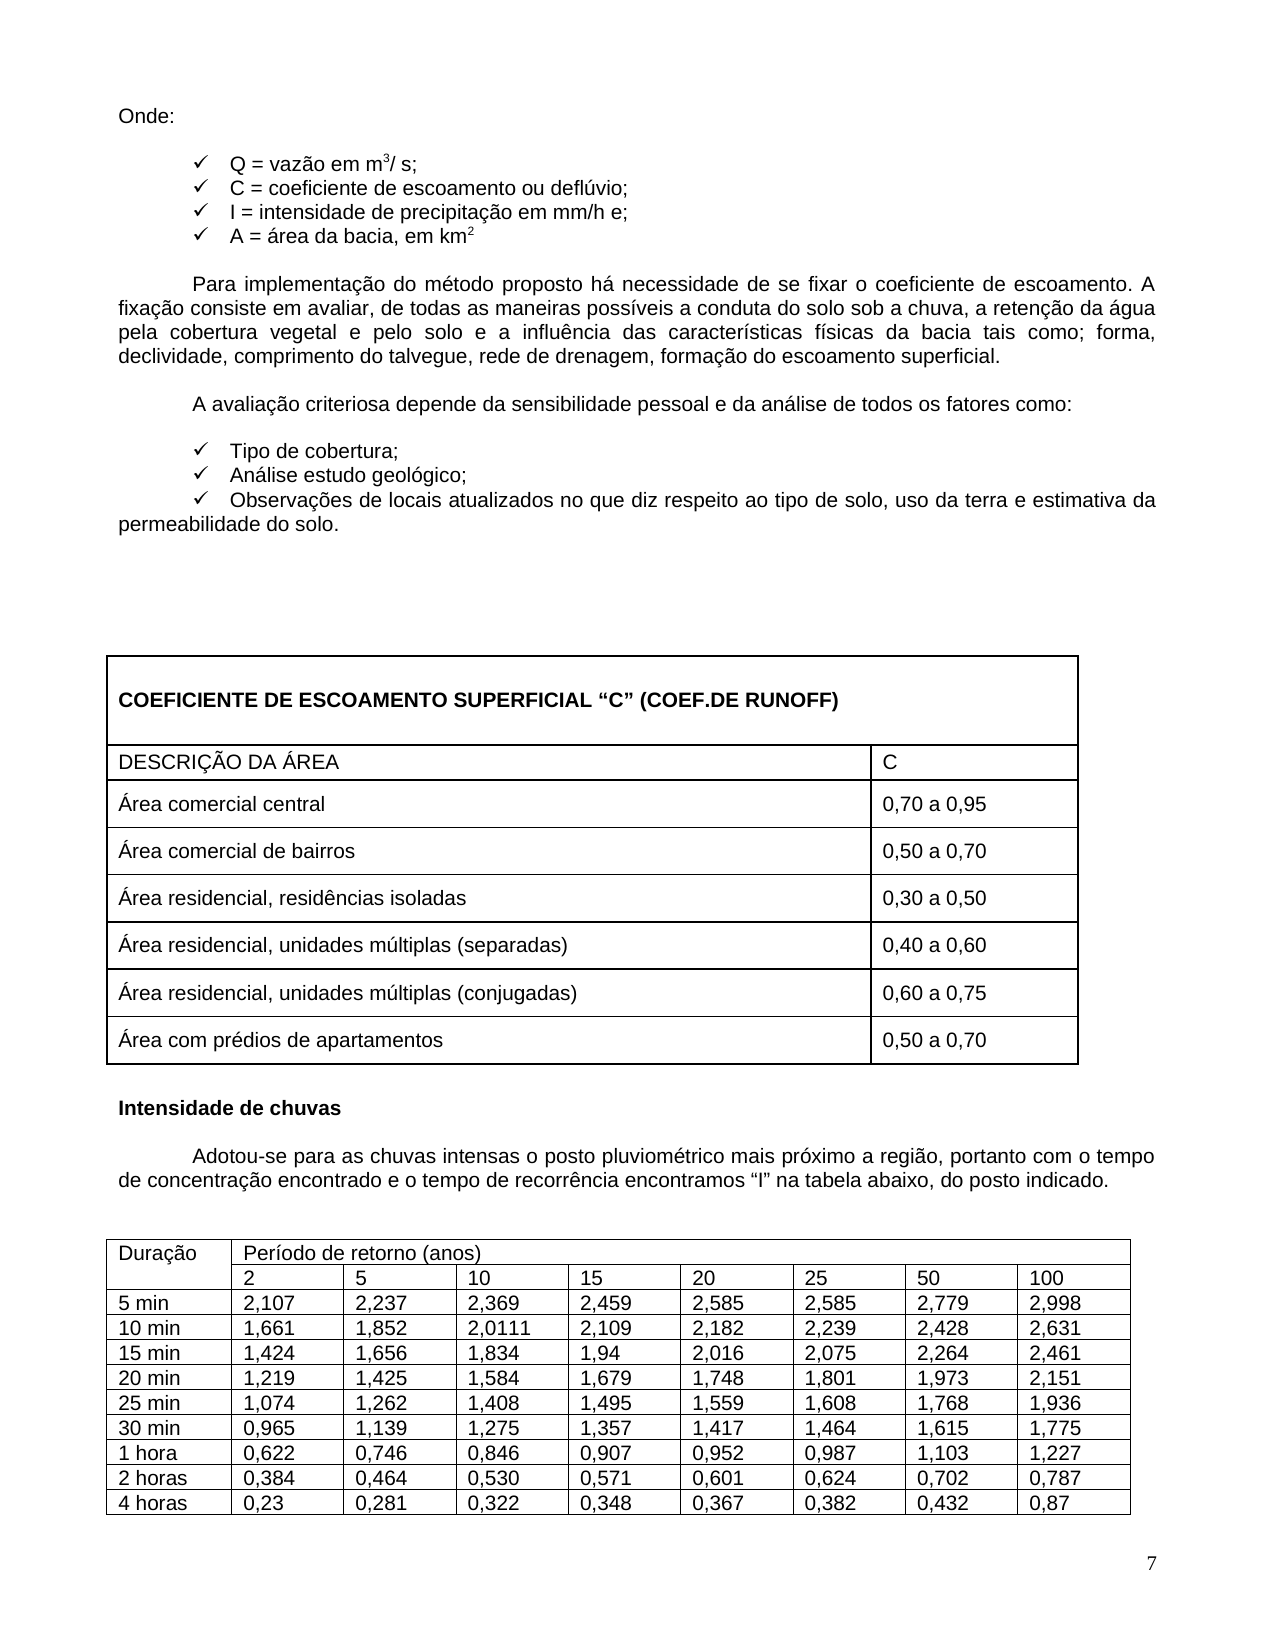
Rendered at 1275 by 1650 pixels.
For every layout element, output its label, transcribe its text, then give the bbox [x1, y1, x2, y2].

table_header COEFICIENTE DE ESCOAMENTO SUPERFICIAL “C” (COEF.DE RUNOFF) [108, 657, 1077, 744]
table_cell 2,075 [794, 1340, 905, 1364]
table_cell 0,75 [872, 970, 1077, 1016]
table_cell 2,016 [681, 1340, 793, 1364]
table_cell 1,608 [794, 1390, 905, 1414]
list A = área da bacia, em km2 [118, 223, 1157, 248]
table_cell 2,237 [344, 1290, 456, 1314]
table_cell 1,139 [344, 1415, 456, 1439]
table_cell 0,384 [232, 1465, 343, 1489]
table_cell 1,584 [457, 1365, 568, 1389]
table_cell 2,264 [906, 1340, 1017, 1364]
table_cell 0,322 [457, 1490, 568, 1514]
table_cell 2,107 [232, 1290, 343, 1314]
text Onde: [118, 103, 1157, 127]
table_cell 0,965 [232, 1415, 343, 1439]
text Para implementação do método proposto há necessidade de se fixar o coeficiente de escoamento. A fixação consiste em avaliar, de todas as maneiras possíveis a conduta do solo sob a chuva, a retenção da água pela cobertura vegetal e pelo solo e a influência das características físicas da bacia tais como; forma, declividade, comprimento do talvegue, rede de drenagem, formação do escoamento superficial. [118, 272, 1157, 367]
table_cell Área residencial, residências isoladas [108, 875, 870, 921]
table_cell 1,615 [906, 1415, 1017, 1439]
table_cell 1,424 [232, 1340, 343, 1364]
table_cell 2,459 [569, 1290, 680, 1314]
table_cell 0,746 [344, 1440, 456, 1464]
table_cell 1 hora [107, 1440, 231, 1464]
table_cell 1,227 [1018, 1440, 1130, 1464]
table_cell 2,779 [906, 1290, 1017, 1314]
table_cell 25 min [107, 1390, 231, 1414]
table_cell 1,275 [457, 1415, 568, 1439]
list C = coeficiente de escoamento ou deflúvio; [118, 175, 1157, 199]
table_cell 1,074 [232, 1390, 343, 1414]
table_cell 0,367 [681, 1490, 793, 1514]
table_cell 2,109 [569, 1315, 680, 1339]
table_cell 10 [457, 1265, 568, 1289]
table_cell 1,408 [457, 1390, 568, 1414]
table_cell 50 [906, 1265, 1017, 1289]
table_cell 0,70 [872, 828, 1077, 874]
table_cell Área residencial, unidades múltiplas (conjugadas) [108, 970, 870, 1016]
list Tipo de cobertura; [118, 439, 1157, 463]
table_cell 1,495 [569, 1390, 680, 1414]
table_cell 0,622 [232, 1440, 343, 1464]
table_cell 0,987 [794, 1440, 905, 1464]
table_cell 0,571 [569, 1465, 680, 1489]
text Adotou-se para as chuvas intensas o posto pluviométrico mais próximo a região, portanto com o tempo de concentração encontrado e o tempo de recorrência encontramos “I” na tabela abaixo, do posto indicado. [118, 1143, 1157, 1191]
table_cell 0,907 [569, 1440, 680, 1464]
table_cell 15 [569, 1265, 680, 1289]
table_cell 0,348 [569, 1490, 680, 1514]
table_cell 1,94 [569, 1340, 680, 1364]
table_cell 0,95 [872, 781, 1077, 826]
table_cell 20 min [107, 1365, 231, 1389]
table_cell 15 min [107, 1340, 231, 1364]
table_cell 0,624 [794, 1465, 905, 1489]
table_cell 2,369 [457, 1290, 568, 1314]
table_cell 2,151 [1018, 1365, 1130, 1389]
table_cell 1,661 [232, 1315, 343, 1339]
table_cell 1,775 [1018, 1415, 1130, 1439]
table_header Duração [107, 1240, 231, 1289]
table_cell 2,998 [1018, 1290, 1130, 1314]
table_cell 1,973 [906, 1365, 1017, 1389]
table_cell 2,239 [794, 1315, 905, 1339]
table_cell 10 min [107, 1315, 231, 1339]
table_cell 1,801 [794, 1365, 905, 1389]
table_cell Área com prédios de apartamentos [108, 1017, 870, 1063]
table_cell 0,530 [457, 1465, 568, 1489]
table_cell 0,846 [457, 1440, 568, 1464]
list I = intensidade de precipitação em mm/h e; [118, 199, 1157, 223]
text A avaliação criteriosa depende da sensibilidade pessoal e da análise de todos os fatores como: [118, 391, 1157, 415]
table_cell 1,834 [457, 1340, 568, 1364]
table_cell 0,787 [1018, 1465, 1130, 1489]
table_cell 1,559 [681, 1390, 793, 1414]
table_cell 20 [681, 1265, 793, 1289]
table_cell 25 [794, 1265, 905, 1289]
table_cell 4 horas [107, 1490, 231, 1514]
table_cell 30 min [107, 1415, 231, 1439]
table_cell 2,585 [681, 1290, 793, 1314]
table_cell 1,357 [569, 1415, 680, 1439]
table_cell 1,852 [344, 1315, 456, 1339]
table_cell 1,656 [344, 1340, 456, 1364]
list Análise estudo geológico; [118, 463, 1157, 487]
table_cell C [872, 746, 1077, 779]
table_cell 1,219 [232, 1365, 343, 1389]
table_cell 100 [1018, 1265, 1130, 1289]
table_cell 2,631 [1018, 1315, 1130, 1339]
table_cell 1,262 [344, 1390, 456, 1414]
list Q = vazão em m3/ s; [118, 151, 1157, 175]
table_cell DESCRIÇÃO DA ÁREA [108, 746, 870, 779]
table_header Período de retorno (anos) [232, 1240, 1130, 1264]
table_cell 2,585 [794, 1290, 905, 1314]
table_cell 1,936 [1018, 1390, 1130, 1414]
table_cell 1,748 [681, 1365, 793, 1389]
table_cell 0,702 [906, 1465, 1017, 1489]
table_cell 1,417 [681, 1415, 793, 1439]
table_cell 2,182 [681, 1315, 793, 1339]
table_cell 2,0111 [457, 1315, 568, 1339]
table_cell 2,461 [1018, 1340, 1130, 1364]
table_cell 5 min [107, 1290, 231, 1314]
table_cell 0,382 [794, 1490, 905, 1514]
table_cell 2,428 [906, 1315, 1017, 1339]
table_cell 1,425 [344, 1365, 456, 1389]
table_cell 1,103 [906, 1440, 1017, 1464]
table_cell 1,679 [569, 1365, 680, 1389]
table_cell Área comercial de bairros [108, 828, 870, 874]
table_cell 0,464 [344, 1465, 456, 1489]
table_cell 0,23 [232, 1490, 343, 1514]
table_cell 0,281 [344, 1490, 456, 1514]
table_cell 0,70 [872, 1017, 1077, 1063]
table_cell 2 [232, 1265, 343, 1289]
table_cell 0,87 [1018, 1490, 1130, 1514]
table_cell 0,60 [872, 923, 1077, 968]
table_cell Área comercial central [108, 781, 870, 826]
table_cell 2 horas [107, 1465, 231, 1489]
table_cell 1,464 [794, 1415, 905, 1439]
text Intensidade de chuvas [118, 1096, 1157, 1119]
table_cell 0,432 [906, 1490, 1017, 1514]
list Observações de locais atualizados no que diz respeito ao tipo de solo, uso da terra e estimativa da permeabilidade do solo. [118, 487, 1157, 535]
table_cell 0,601 [681, 1465, 793, 1489]
table_cell 1,768 [906, 1390, 1017, 1414]
table_cell Área residencial, unidades múltiplas (separadas) [108, 923, 870, 968]
table_cell 0,30 a 0,50 [872, 875, 1077, 921]
table_cell 0,952 [681, 1440, 793, 1464]
table_cell 5 [344, 1265, 456, 1289]
